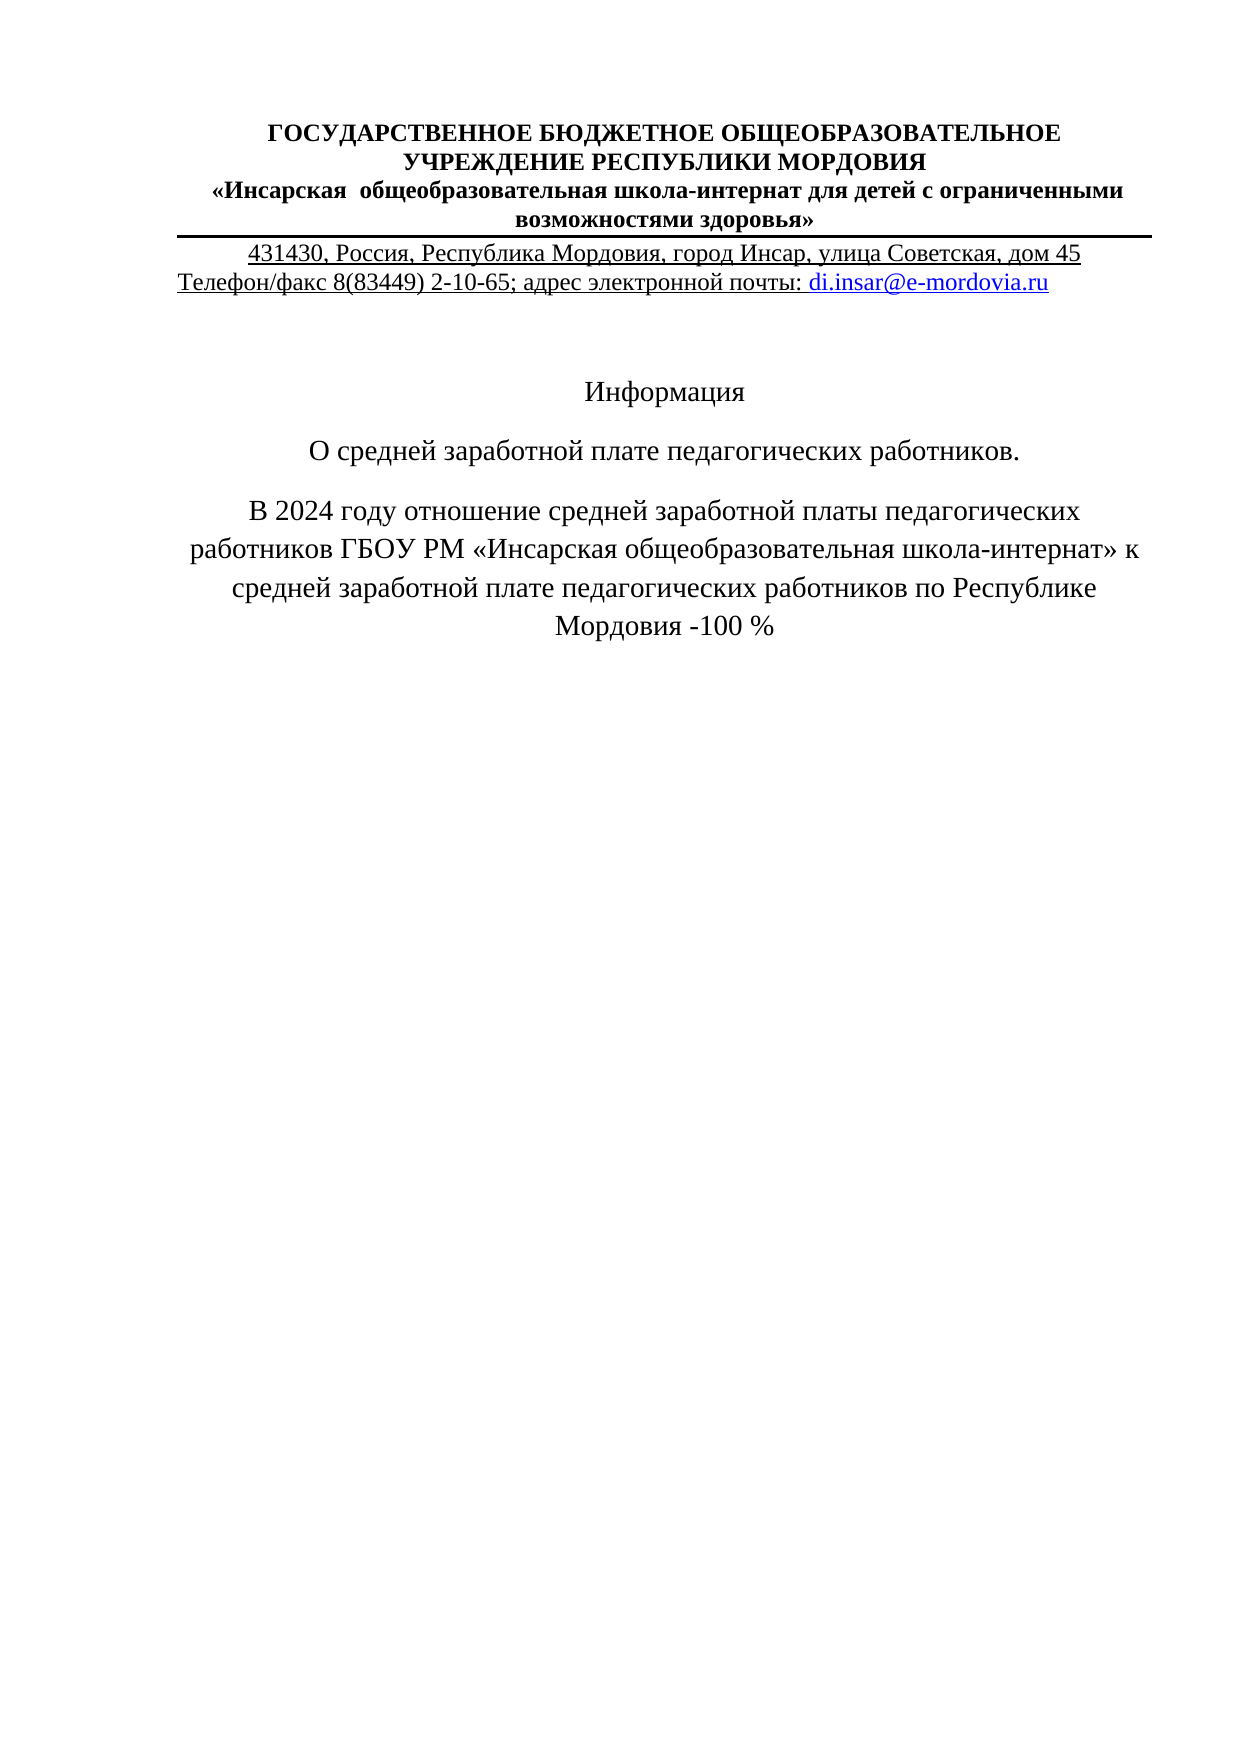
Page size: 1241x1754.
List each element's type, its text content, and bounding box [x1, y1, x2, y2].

text УЧРЕЖДЕНИЕ РЕСПУБЛИКИ МОРДОВИЯ [177, 147, 1152, 176]
text О средней заработной плате педагогических работников. [177, 433, 1152, 467]
text ГОСУДАРСТВЕННОЕ БЮДЖЕТНОЕ ОБЩЕОБРАЗОВАТЕЛЬНОЕ [177, 118, 1152, 147]
text 431430, Россия, Республика Мордовия, город Инсар, улица Советская, дом 45 [177, 238, 1152, 267]
text Телефон/факс 8(83449) 2-10-65; адрес электронной почты: di.insar@e-mordovia.ru [177, 267, 1152, 296]
text «Инсарская общеобразовательная школа-интернат для детей с ограниченными возможностями здоровья» [177, 176, 1152, 235]
text Информация [177, 374, 1152, 407]
text В 2024 году отношение средней заработной платы педагогических работников ГБОУ РМ «Инсарская общеобразовательная школа-интернат» к средней заработной плате педагогических работников по Республике Мордовия -100 % [177, 493, 1152, 642]
